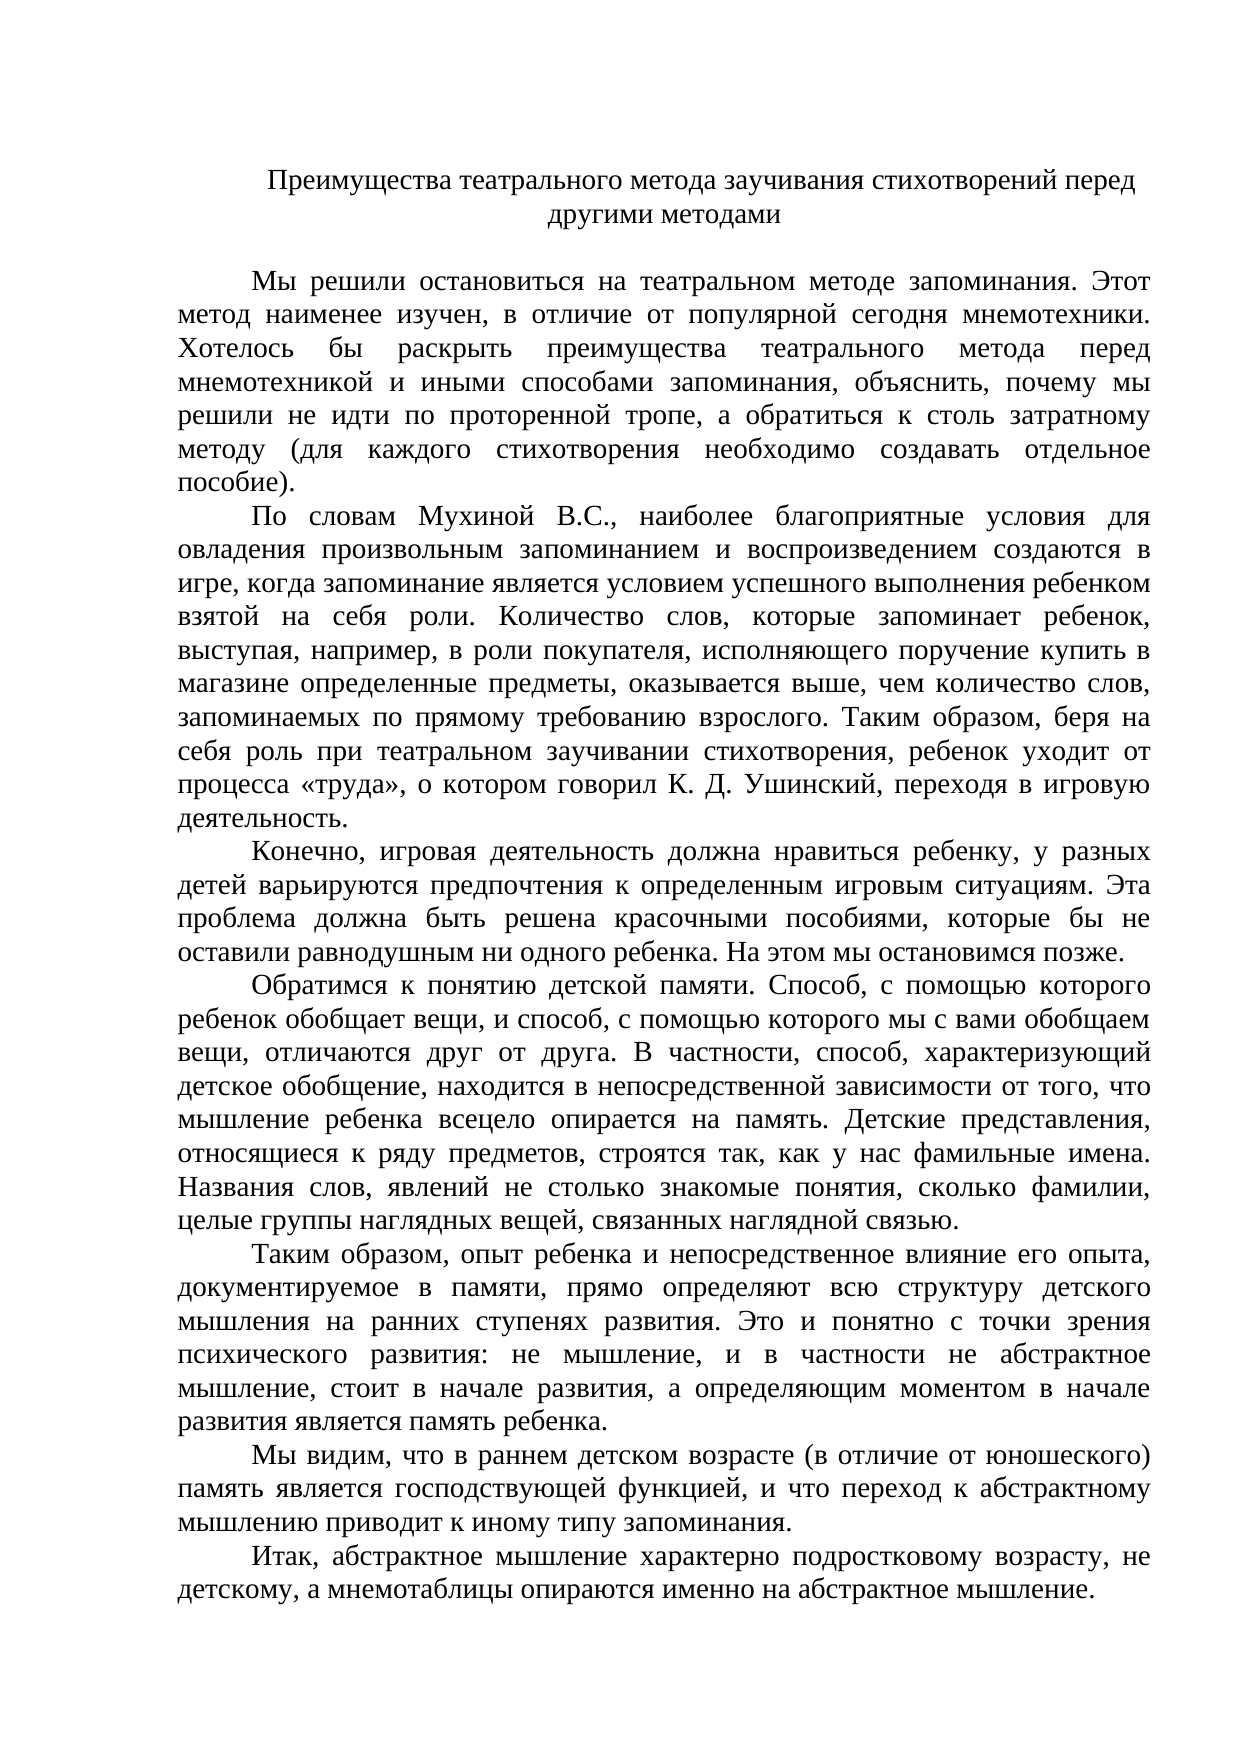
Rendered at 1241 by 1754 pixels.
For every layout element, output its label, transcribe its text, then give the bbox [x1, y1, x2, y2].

text Преимущества театрального метода заучивания стихотворений перед другими методами [177, 162, 1152, 229]
text Мы решили остановиться на театральном методе запоминания. Этот метод наименее изучен, в отличие от популярной сегодня мнемотехники. Хотелось бы раскрыть преимущества театрального метода перед мнемотехникой и иными способами запоминания, объяснить, почему мы решили не идти по проторенной тропе, а обратиться к столь затратному методу (для каждого стихотворения необходимо создавать отдельное пособие). [177, 263, 1152, 498]
text Итак, абстрактное мышление характерно подростковому возрасту, не детскому, а мнемотаблицы опираются именно на абстрактное мышление. [177, 1538, 1152, 1605]
text Мы видим, что в раннем детском возрасте (в отличие от юношеского) память является господствующей функцией, и что переход к абстрактному мышлению приводит к иному типу запоминания. [177, 1437, 1152, 1538]
text Таким образом, опыт ребенка и непосредственное влияние его опыта, документируемое в памяти, прямо определяют всю структуру детского мышления на ранних ступенях развития. Это и понятно с точки зрения психического развития: не мышление, и в частности не абстрактное мышление, стоит в начале развития, а определяющим моментом в начале развития является память ребенка. [177, 1236, 1152, 1437]
text По словам Мухиной В.С., наиболее благоприятные условия для овладения произвольным запоминанием и воспроизведением создаются в игре, когда запоминание является условием успешного выполнения ребенком взятой на себя роли. Количество слов, которые запоминает ребенок, выступая, например, в роли покупателя, исполняющего поручение купить в магазине определенные предметы, оказывается выше, чем количество слов, запоминаемых по прямому требованию взрослого. Таким образом, беря на себя роль при театральном заучивании стихотворения, ребенок уходит от процесса «труда», о котором говорил К. Д. Ушинский, переходя в игровую деятельность. [177, 498, 1152, 833]
text Обратимся к понятию детской памяти. Способ, с помощью которого ребенок обобщает вещи, и способ, с помощью которого мы с вами обобщаем вещи, отличаются друг от друга. В частности, способ, характеризующий детское обобщение, находится в непосредственной зависимости от того, что мышление ребенка всецело опирается на память. Детские представления, относящиеся к ряду предметов, строятся так, как у нас фамильные имена. Названия слов, явлений не столько знакомые понятия, сколько фамилии, целые группы наглядных вещей, связанных наглядной связью. [177, 967, 1152, 1236]
text Конечно, игровая деятельность должна нравиться ребенку, у разных детей варьируются предпочтения к определенным игровым ситуациям. Эта проблема должна быть решена красочными пособиями, которые бы не оставили равнодушным ни одного ребенка. На этом мы остановимся позже. [177, 833, 1152, 967]
